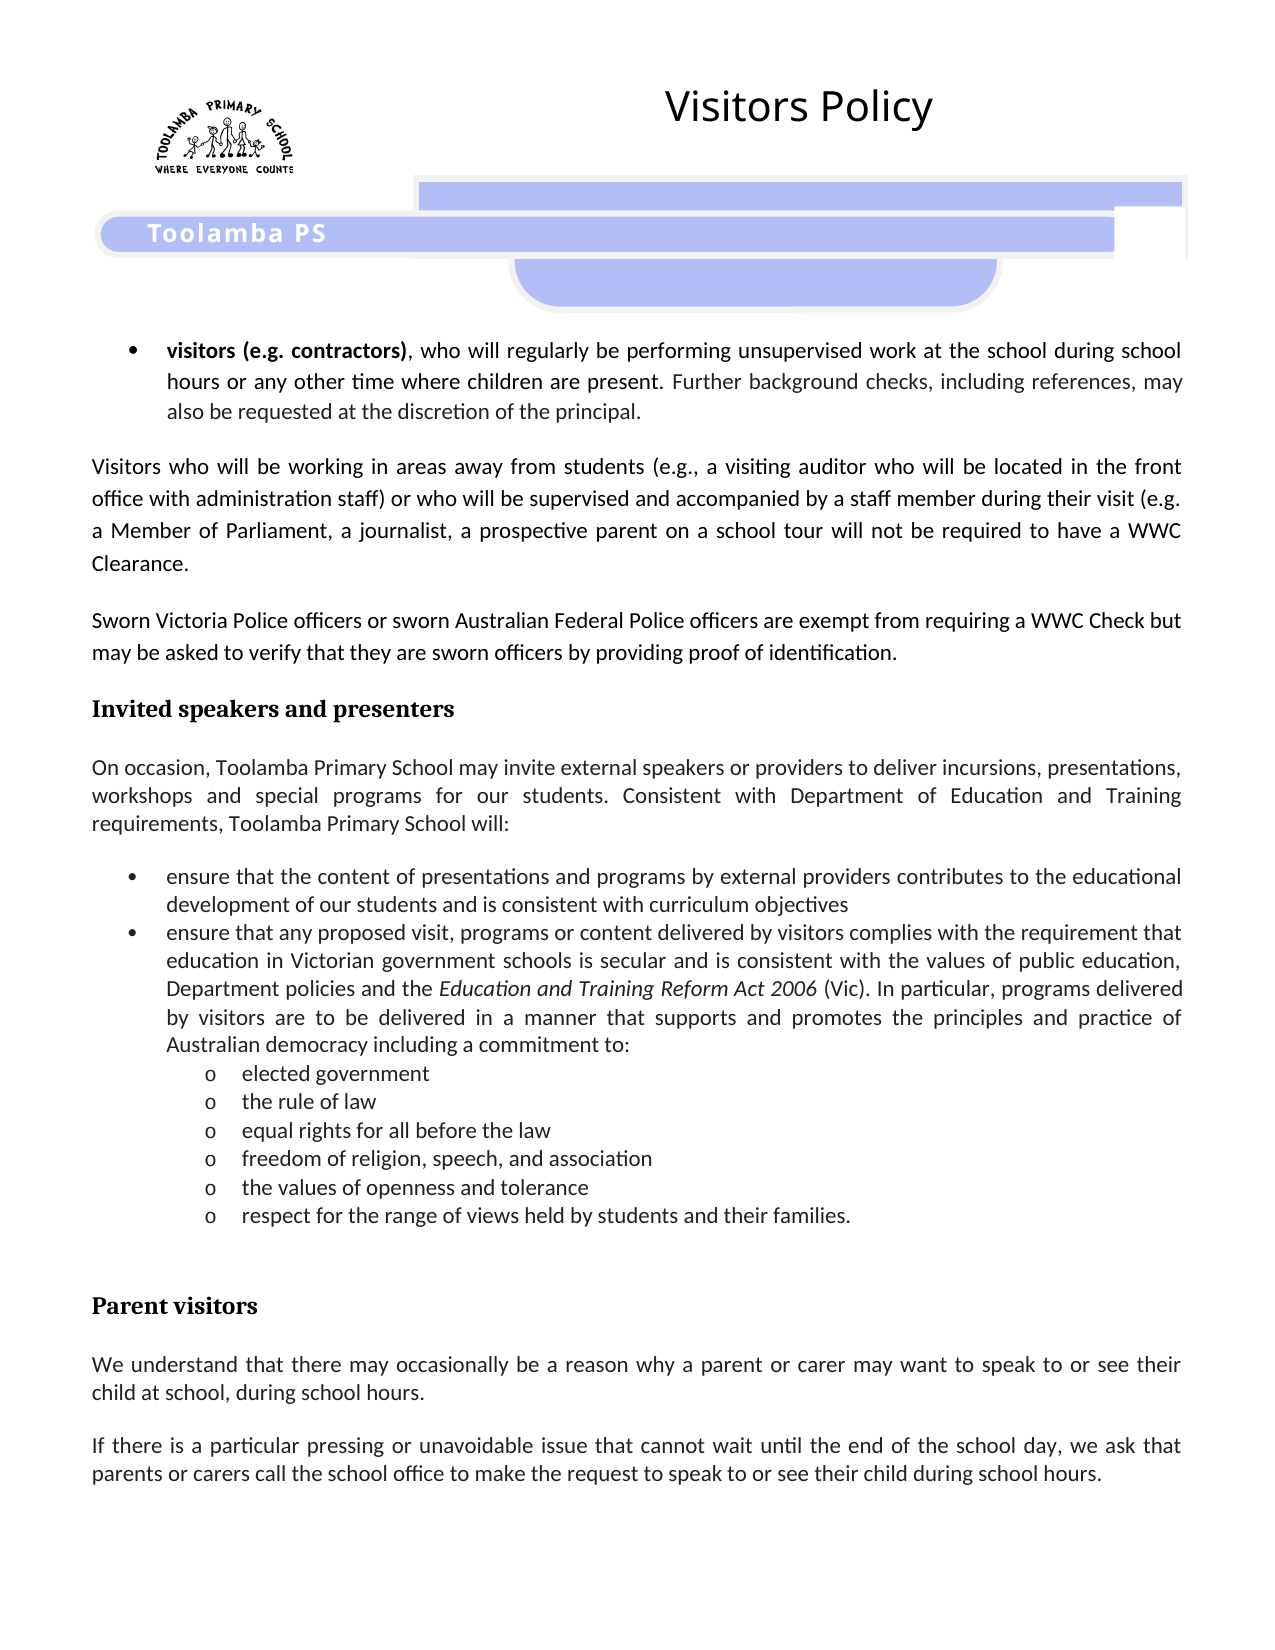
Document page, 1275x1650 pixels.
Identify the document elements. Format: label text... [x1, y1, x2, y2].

text Parent visitors [92, 1292, 1183, 1321]
list freedom of religion, speech, and association [204, 1144, 1183, 1173]
list respect for the range of views held by students and their families. [204, 1201, 1183, 1230]
list visitors (e.g. contractors), who will regularly be performing unsupervised work at the school during school hours or any other time where children are present. Further background checks, including references, may also be requested at the discretion of the principal. [129, 337, 1183, 425]
picture [155, 100, 293, 174]
text Invited speakers and presenters [92, 695, 1183, 724]
text Sworn Victoria Police officers or sworn Australian Federal Police officers are exempt from requiring a WWC Check but may be asked to verify that they are sworn officers by providing proof of identification. [92, 606, 1183, 666]
list ensure that any proposed visit, programs or content delivered by visitors complies with the requirement that education in Victorian government schools is secular and is consistent with the values of public education, Department policies and the Education and Training Reform Act 2006 (Vic). In particular, programs delivered by visitors are to be delivered in a manner that supports and promotes the principles and practice of Australian democracy including a commitment to: [129, 918, 1183, 1059]
list the values of openness and tolerance [204, 1173, 1183, 1201]
list elected government [204, 1059, 1183, 1087]
text On occasion, Toolamba Primary School may invite external speakers or providers to deliver incursions, presentations, workshops and special programs for our students. Consistent with Department of Education and Training requirements, Toolamba Primary School will: [92, 753, 1183, 837]
text We understand that there may occasionally be a reason why a parent or carer may want to speak to or see their child at school, during school hours. [92, 1350, 1183, 1406]
text Visitors who will be working in areas away from students (e.g., a visiting auditor who will be located in the front office with administration staff) or who will be supervised and accompanied by a staff member during their visit (e.g. a Member of Parliament, a journalist, a prospective parent on a school tour will not be required to have a WWC Clearance. [92, 452, 1183, 577]
list ensure that the content of presentations and programs by external providers contributes to the educational development of our students and is consistent with curriculum objectives [129, 862, 1183, 918]
list the rule of law [204, 1087, 1183, 1116]
list equal rights for all before the law [204, 1116, 1183, 1144]
text If there is a particular pressing or unavoidable issue that cannot wait until the end of the school day, we ask that parents or carers call the school office to make the request to speak to or see their child during school hours. [92, 1431, 1183, 1487]
